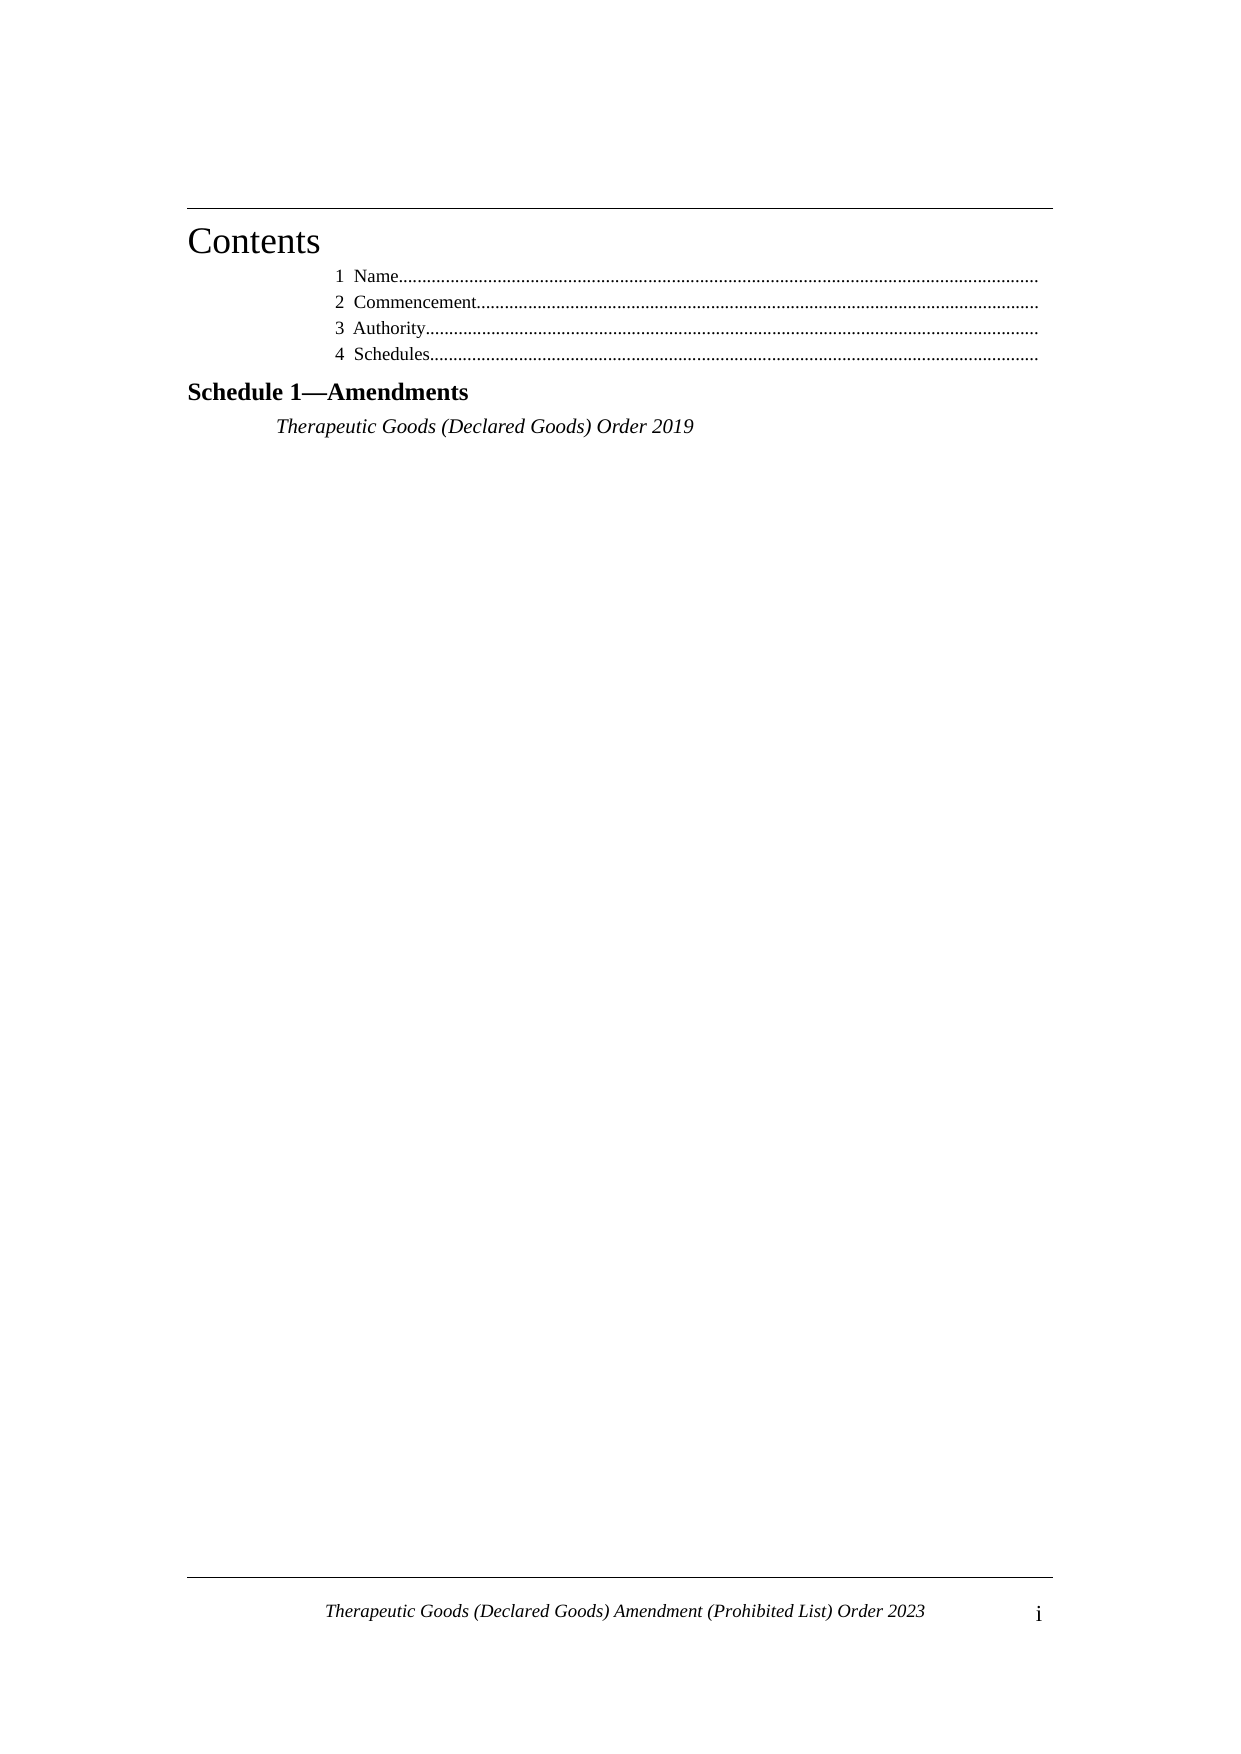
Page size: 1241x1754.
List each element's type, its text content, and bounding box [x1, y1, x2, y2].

text 2 Commencement 1 [335, 291, 994, 313]
text 1 Name 1 [335, 265, 994, 287]
text Schedule 1—Amendments 2 [187, 377, 994, 405]
text 4 Schedules 1 [335, 342, 994, 364]
text Contents [187, 218, 1053, 261]
text 3 Authority 1 [335, 317, 994, 338]
text Therapeutic Goods (Declared Goods) Order 2019 2 [276, 414, 994, 438]
